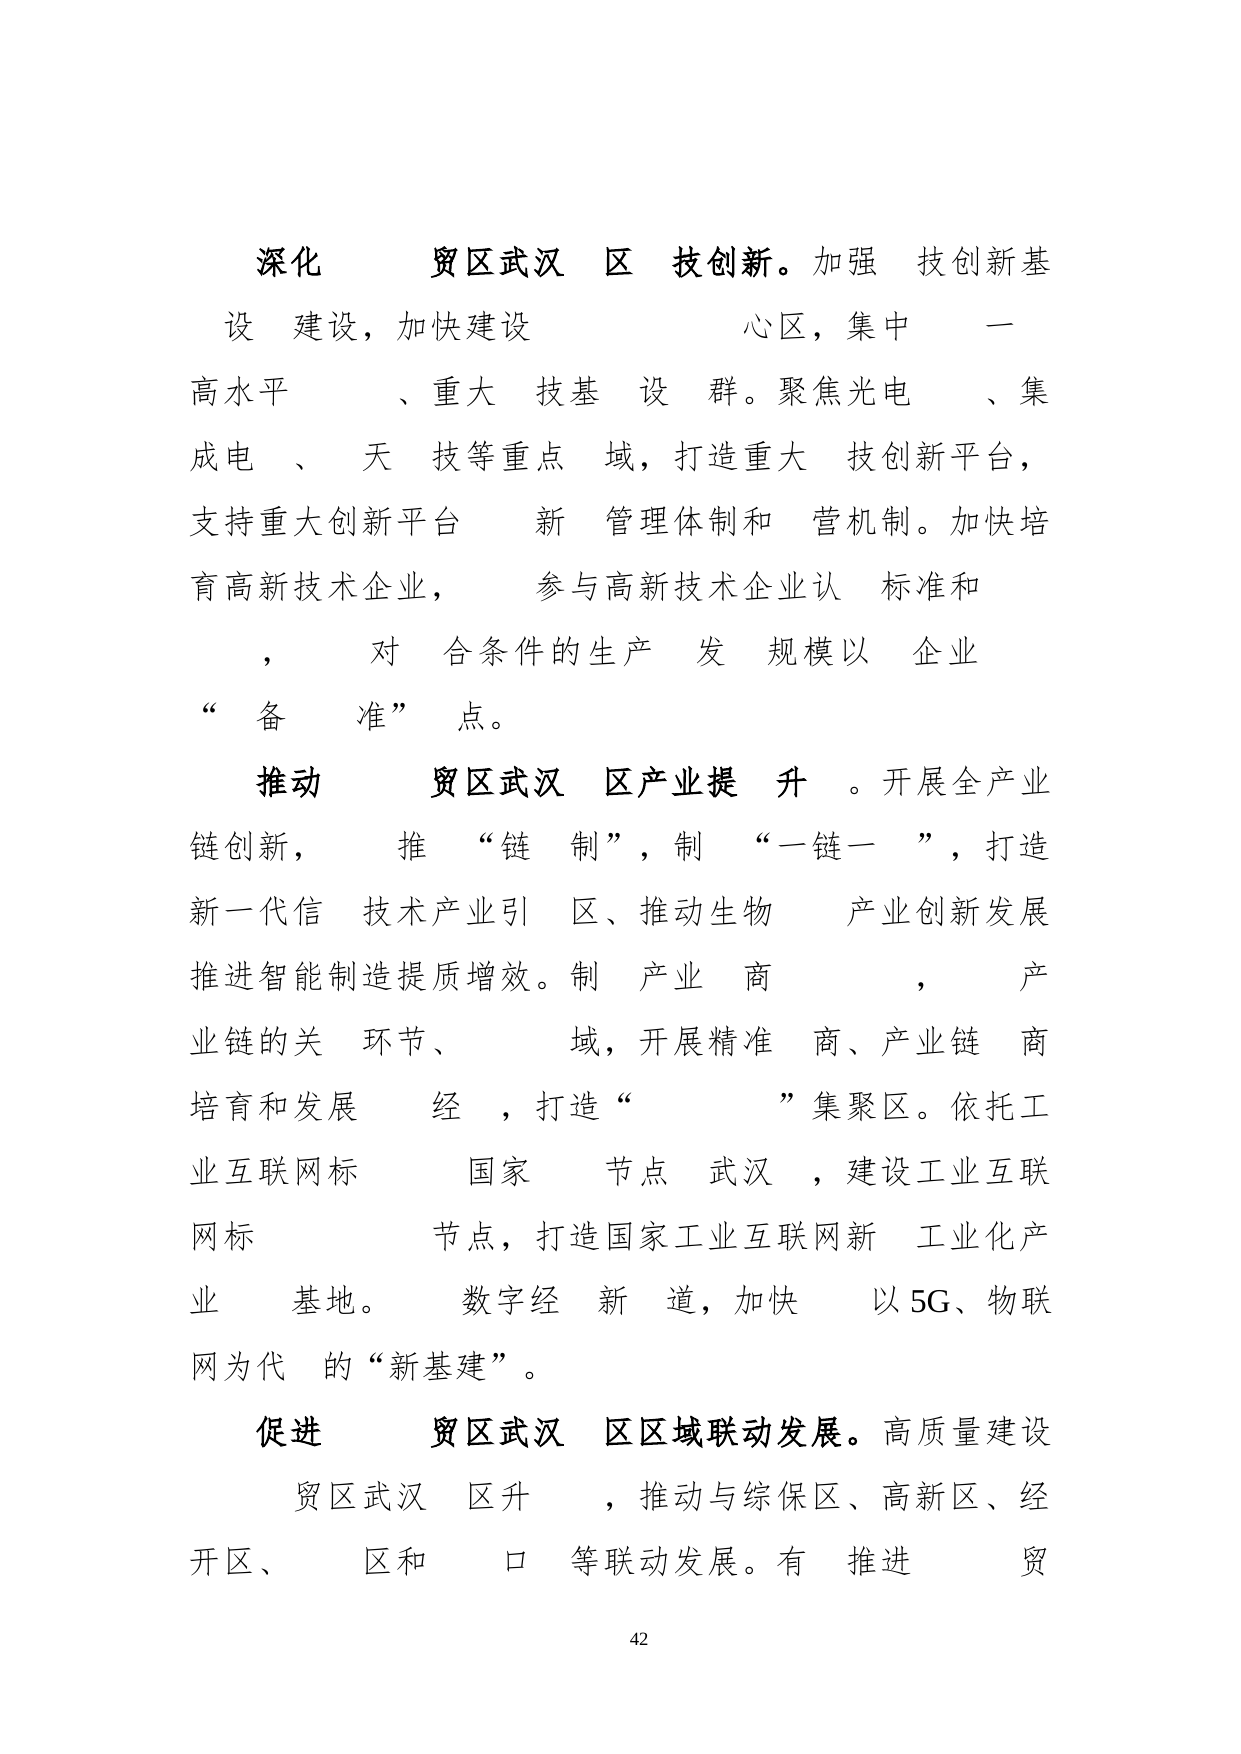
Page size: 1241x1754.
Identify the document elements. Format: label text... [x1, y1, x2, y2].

text 推动湖北自贸区武汉片区产业提档升级。开展全产业链创新，探索推行“链长制”，制定“一链一策”，打造新一代信息技术产业引领区、推动生物医药产业创新发展、推进智能制造提质增效。制订产业招商实施方案，紧抓产业链的关键环节、空白领域，开展精准招商、产业链招商。培育和发展总部经济，打造“第二总部”集聚区。依托工业互联网标识解析国家顶级节点（武汉），建设工业互联网标识解析二级节点，打造国家工业互联网新型工业化产业示范基地。抢抓数字经济新赛道，加快布局以5G、物联网为代表的“新基建”。 [187, 747, 1053, 1397]
text 深化湖北自贸区武汉片区科技创新。加强科技创新基础设施建设，加快建设东湖科学城核心区，集中布局一批高水平实验室、重大科技基础设施群。聚焦光电科学、集成电路、空天科技等重点领域，打造重大科技创新平台，支持重大创新平台实行新型管理体制和运营机制。加快培育高新技术企业，积极参与高新技术企业认定标准和方式改革，探索对符合条件的生产研发类规模以上企业实行“报备即批准”试点。 [187, 227, 1053, 747]
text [187, 1397, 1053, 1592]
